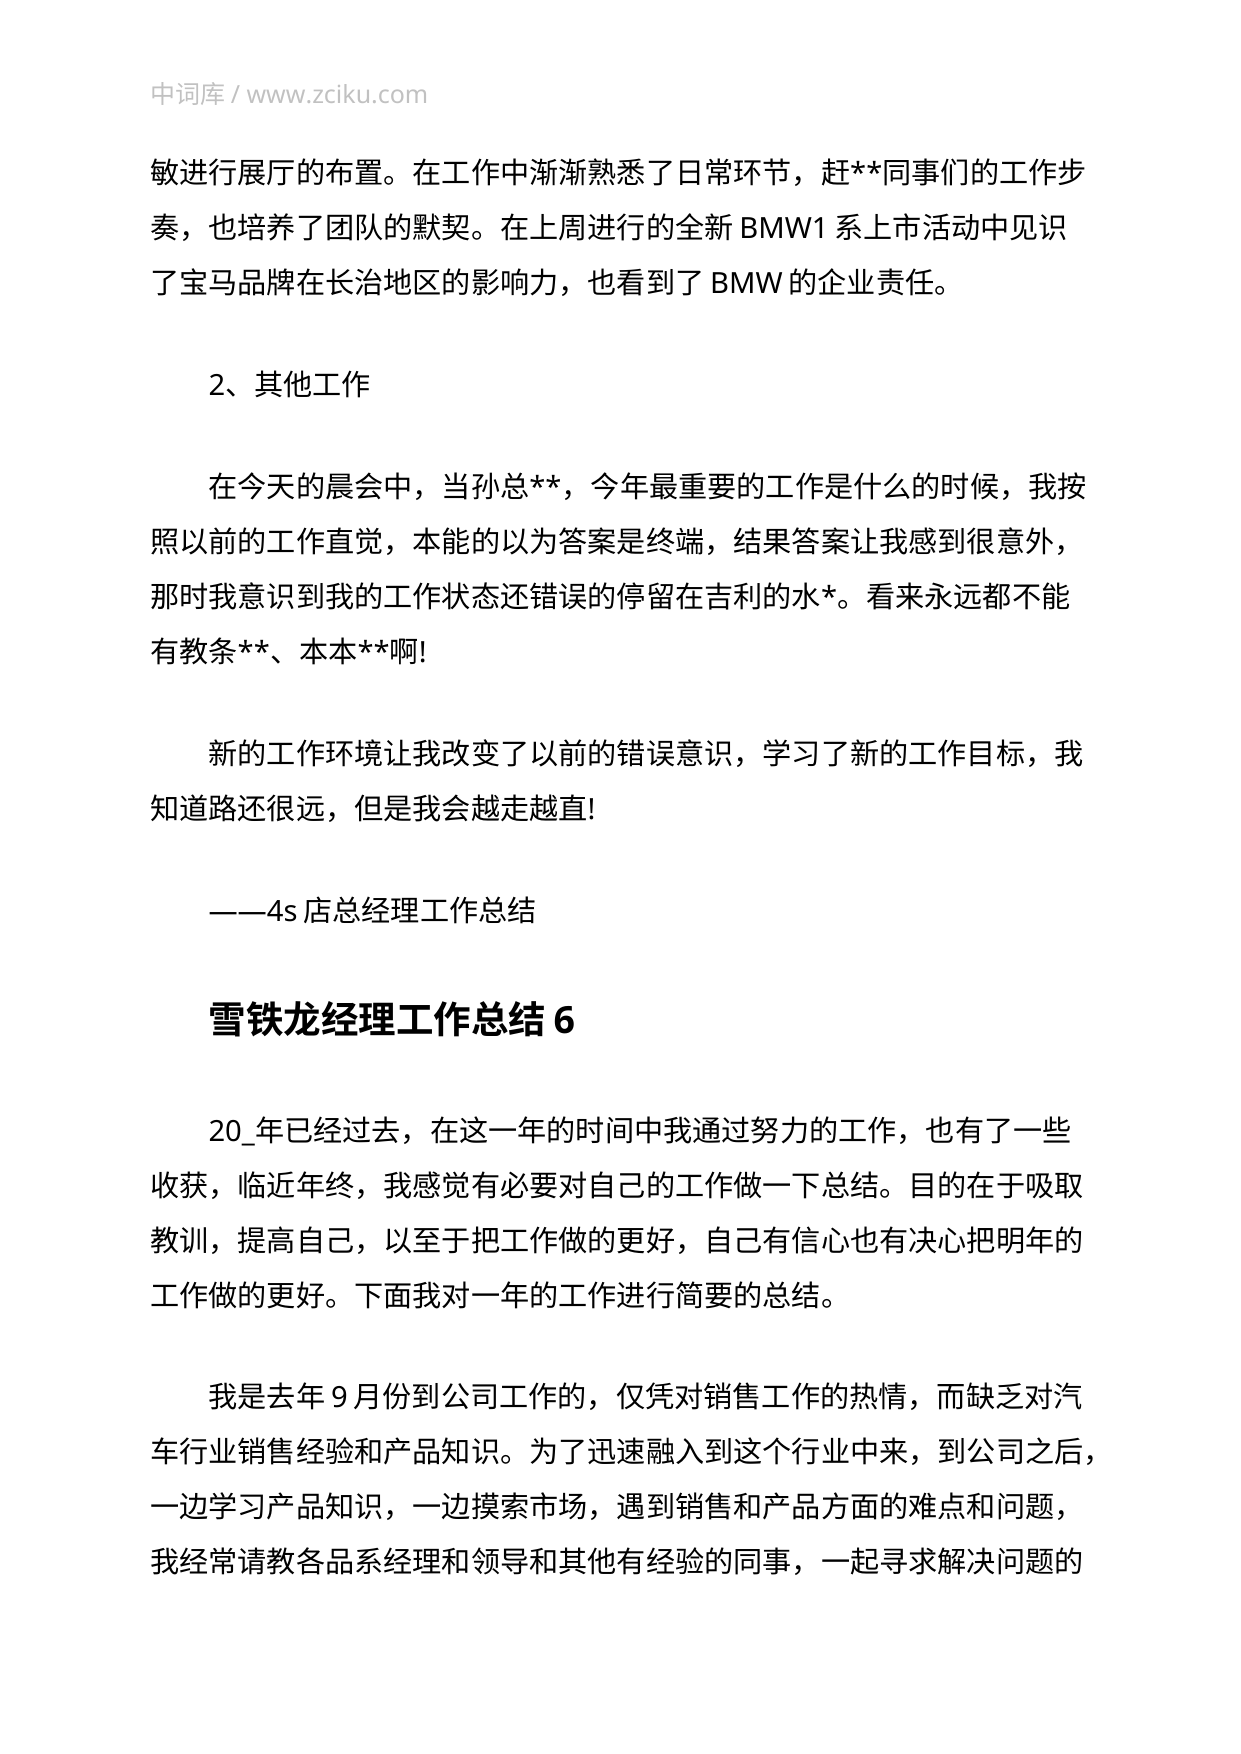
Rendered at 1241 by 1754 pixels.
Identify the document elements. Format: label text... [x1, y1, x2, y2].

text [150, 150, 1090, 302]
text 在今天的晨会中，当孙总**，今年最重要的工作是什么的时候，我按照以前的工作直觉，本能的以为答案是终端，结果答案让我感到很意外，那时我意识到我的工作状态还错误的停留在吉利的水*。看来永远都不能有教条**、本本**啊! [150, 464, 1090, 671]
text 2、其他工作 [150, 362, 1090, 404]
text ——4s店总经理工作总结 [150, 888, 1090, 930]
text 雪铁龙经理工作总结6 [150, 990, 1090, 1044]
text 新的工作环境让我改变了以前的错误意识，学习了新的工作目标，我知道路还很远，但是我会越走越直! [150, 731, 1090, 828]
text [150, 1374, 1090, 1581]
text 20_年已经过去，在这一年的时间中我通过努力的工作，也有了一些收获，临近年终，我感觉有必要对自己的工作做一下总结。目的在于吸取教训，提高自己，以至于把工作做的更好，自己有信心也有决心把明年的工作做的更好。下面我对一年的工作进行简要的总结。 [150, 1107, 1090, 1314]
